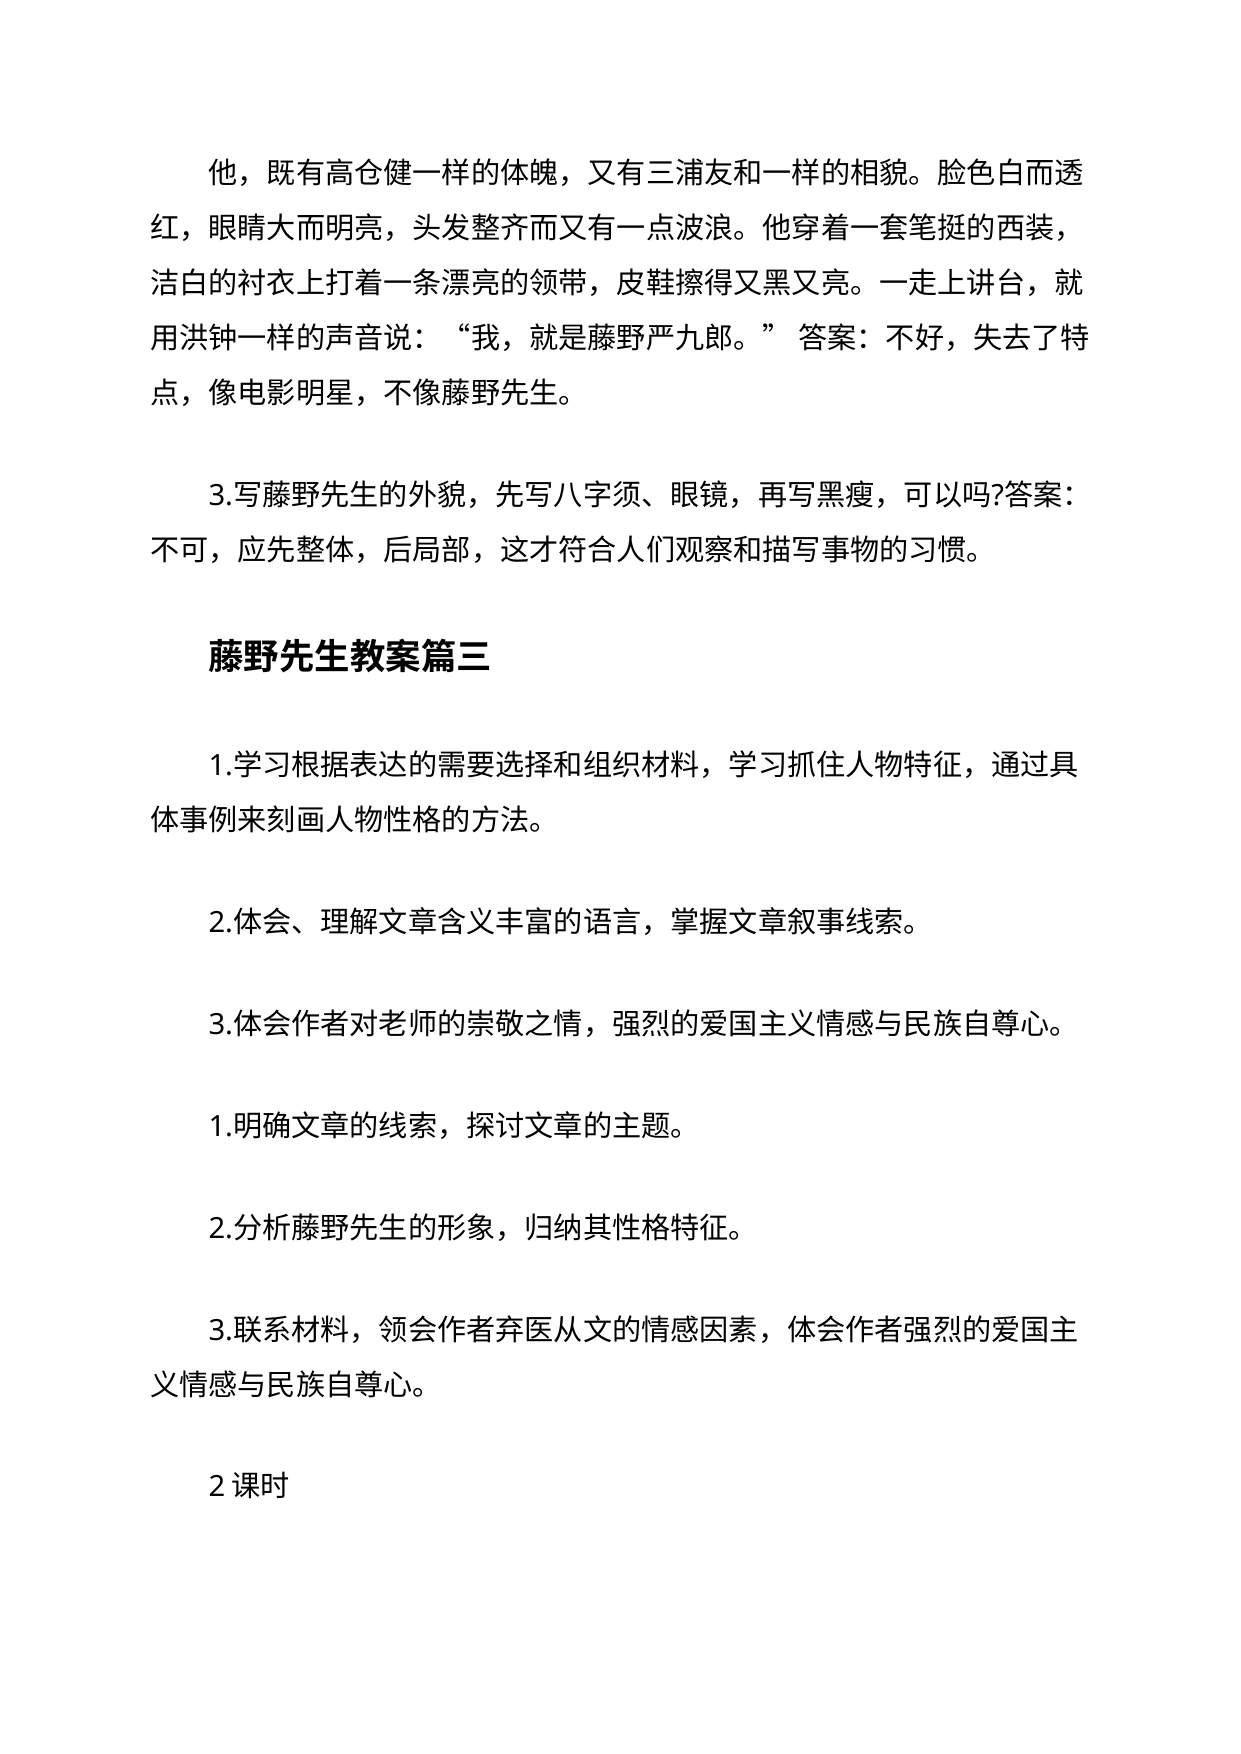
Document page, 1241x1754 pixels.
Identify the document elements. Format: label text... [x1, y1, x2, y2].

text 他，既有高仓健一样的体魄，又有三浦友和一样的相貌。脸色白而透红，眼睛大而明亮，头发整齐而又有一点波浪。他穿着一套笔挺的西装，洁白的衬衣上打着一条漂亮的领带，皮鞋擦得又黑又亮。一走上讲台，就用洪钟一样的声音说：“我，就是藤野严九郎。” 答案：不好，失去了特点，像电影明星，不像藤野先生。 [150, 150, 1090, 412]
text 2课时 [150, 1463, 1090, 1505]
text 3.写藤野先生的外貌，先写八字须、眼镜，再写黑瘦，可以吗?答案：不可，应先整体，后局部，这才符合人们观察和描写事物的习惯。 [150, 471, 1090, 569]
text 1.明确文章的线索，探讨文章的主题。 [150, 1102, 1090, 1145]
text 3.体会作者对老师的崇敬之情，强烈的爱国主义情感与民族自尊心。 [150, 1000, 1090, 1043]
text 2.分析藤野先生的形象，归纳其性格特征。 [150, 1204, 1090, 1247]
text 2.体会、理解文章含义丰富的语言，掌握文章叙事线索。 [150, 898, 1090, 941]
text 1.学习根据表达的需要选择和组织材料，学习抓住人物特征，通过具体事例来刻画人物性格的方法。 [150, 742, 1090, 839]
text 藤野先生教案篇三 [150, 628, 1090, 679]
text 3.联系材料，领会作者弃医从文的情感因素，体会作者强烈的爱国主义情感与民族自尊心。 [150, 1306, 1090, 1403]
